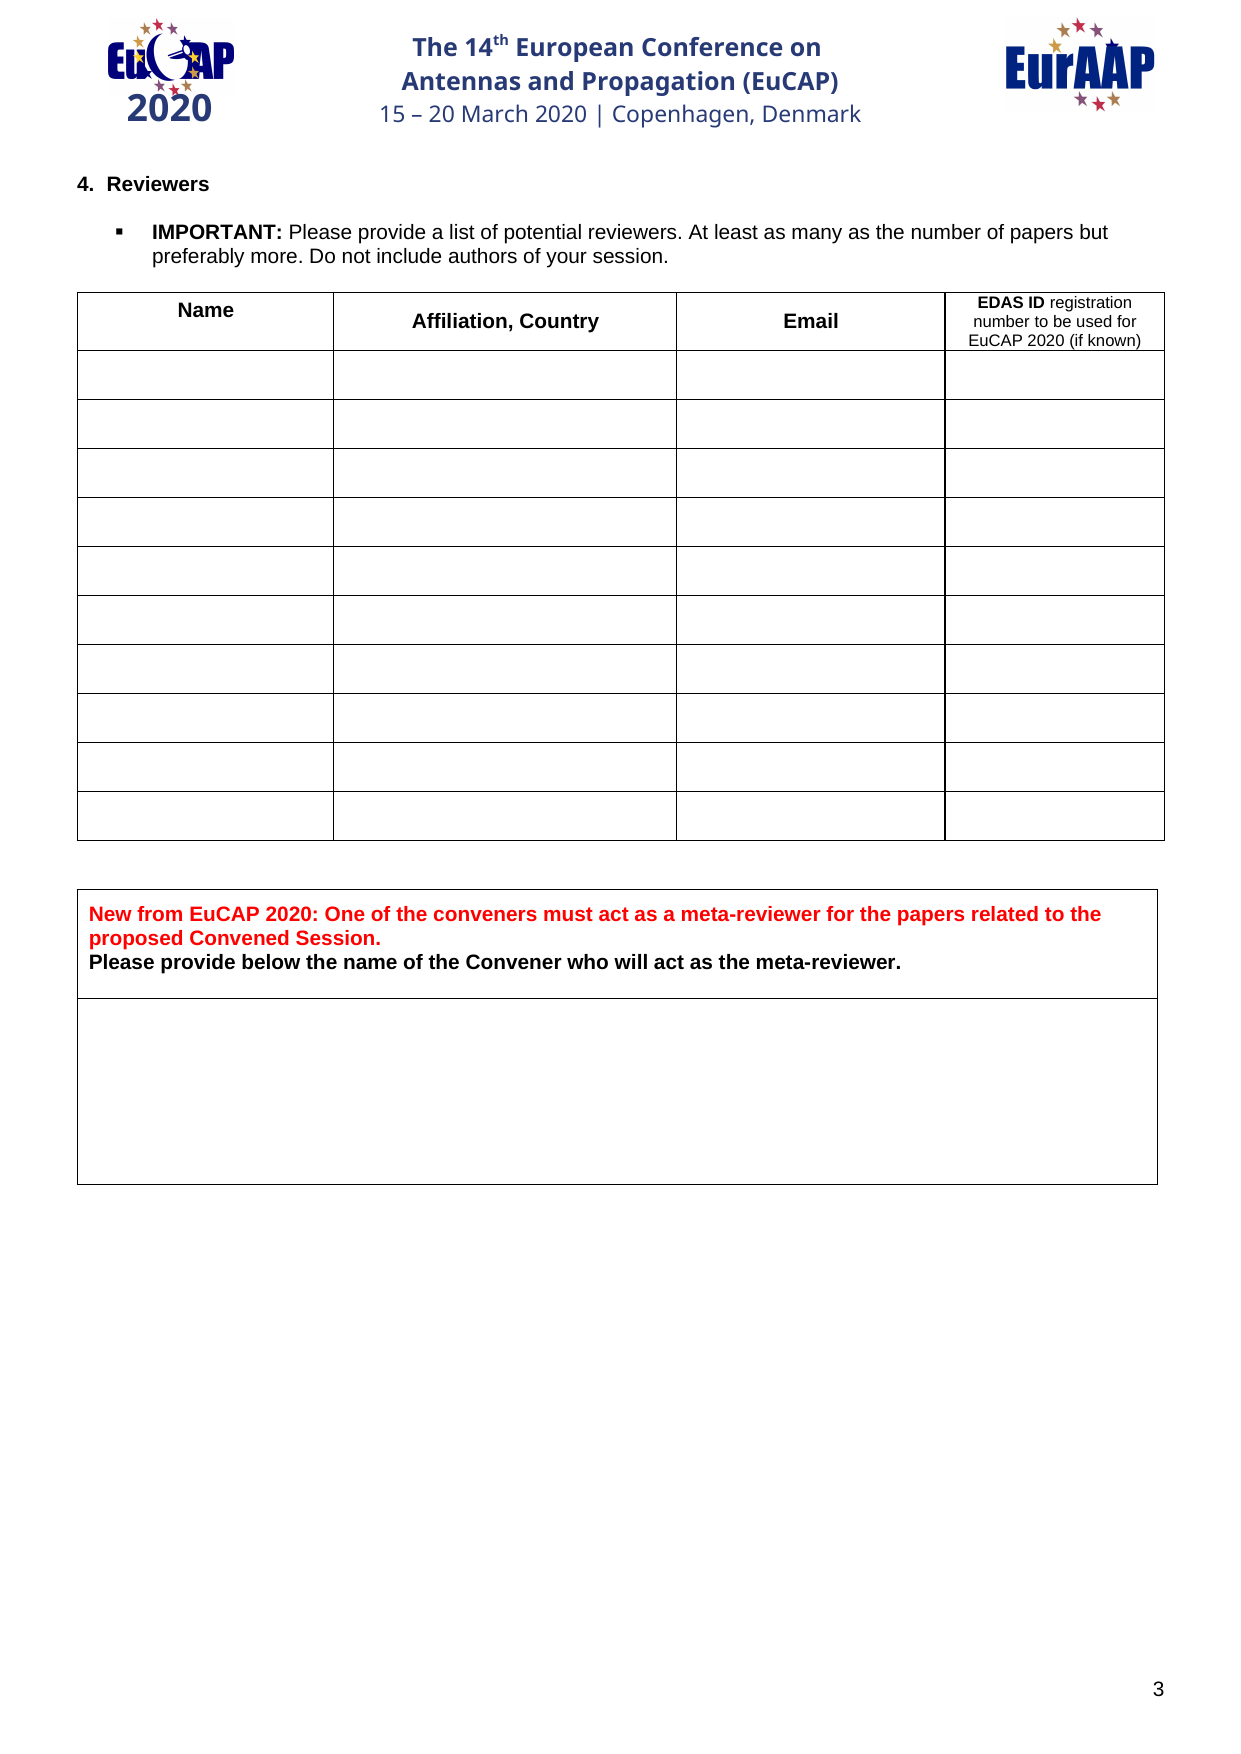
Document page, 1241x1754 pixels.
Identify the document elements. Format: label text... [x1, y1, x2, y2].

table_cell [78, 999, 1157, 1183]
table_header EDAS ID registration number to be used for EuCAP 2020 (if known) [946, 293, 1164, 350]
table_cell [677, 645, 944, 693]
table_cell [78, 351, 333, 399]
table_cell [78, 792, 333, 840]
table_cell [334, 596, 676, 644]
table_cell [677, 351, 944, 399]
table_cell [78, 449, 333, 497]
picture [108, 18, 234, 96]
table_cell [677, 449, 944, 497]
table_cell [946, 743, 1164, 791]
table_cell [334, 792, 676, 840]
table_cell [334, 400, 676, 448]
table_cell [78, 743, 333, 791]
table_cell [334, 351, 676, 399]
list IMPORTANT: Please provide a list of potential reviewers. At least as many as the number of papers but preferably more. Do not include authors of your session. [114, 219, 1163, 268]
table_cell [677, 547, 944, 595]
table_cell [334, 547, 676, 595]
table_cell [78, 694, 333, 742]
table_header Email [677, 293, 944, 350]
table_cell [78, 547, 333, 595]
table_cell [946, 547, 1164, 595]
table_cell [334, 449, 676, 497]
table_cell [78, 596, 333, 644]
table_cell [677, 400, 944, 448]
table_header Affiliation, Country [334, 293, 676, 350]
table_cell [946, 645, 1164, 693]
list Reviewers [77, 172, 1163, 196]
table_cell [946, 694, 1164, 742]
table_cell [334, 645, 676, 693]
table_cell [78, 498, 333, 546]
table_header Name [78, 293, 333, 350]
table_cell [677, 694, 944, 742]
table_cell [677, 498, 944, 546]
table_cell [334, 743, 676, 791]
table_cell [946, 449, 1164, 497]
table_cell [677, 792, 944, 840]
table_cell [334, 694, 676, 742]
table_cell [946, 400, 1164, 448]
table_cell [946, 596, 1164, 644]
table_cell [677, 743, 944, 791]
picture [1003, 17, 1157, 112]
table_cell [78, 400, 333, 448]
table_cell [946, 498, 1164, 546]
table_cell [946, 351, 1164, 399]
table_cell [334, 498, 676, 546]
table_header New from EuCAP 2020: One of the conveners must act as a meta-reviewer for the papers related to the proposed Convened Session. Please provide below the name of the Convener who will act as the meta-reviewer. [78, 890, 1157, 998]
table_cell [946, 792, 1164, 840]
table_cell [78, 645, 333, 693]
table_cell [677, 596, 944, 644]
